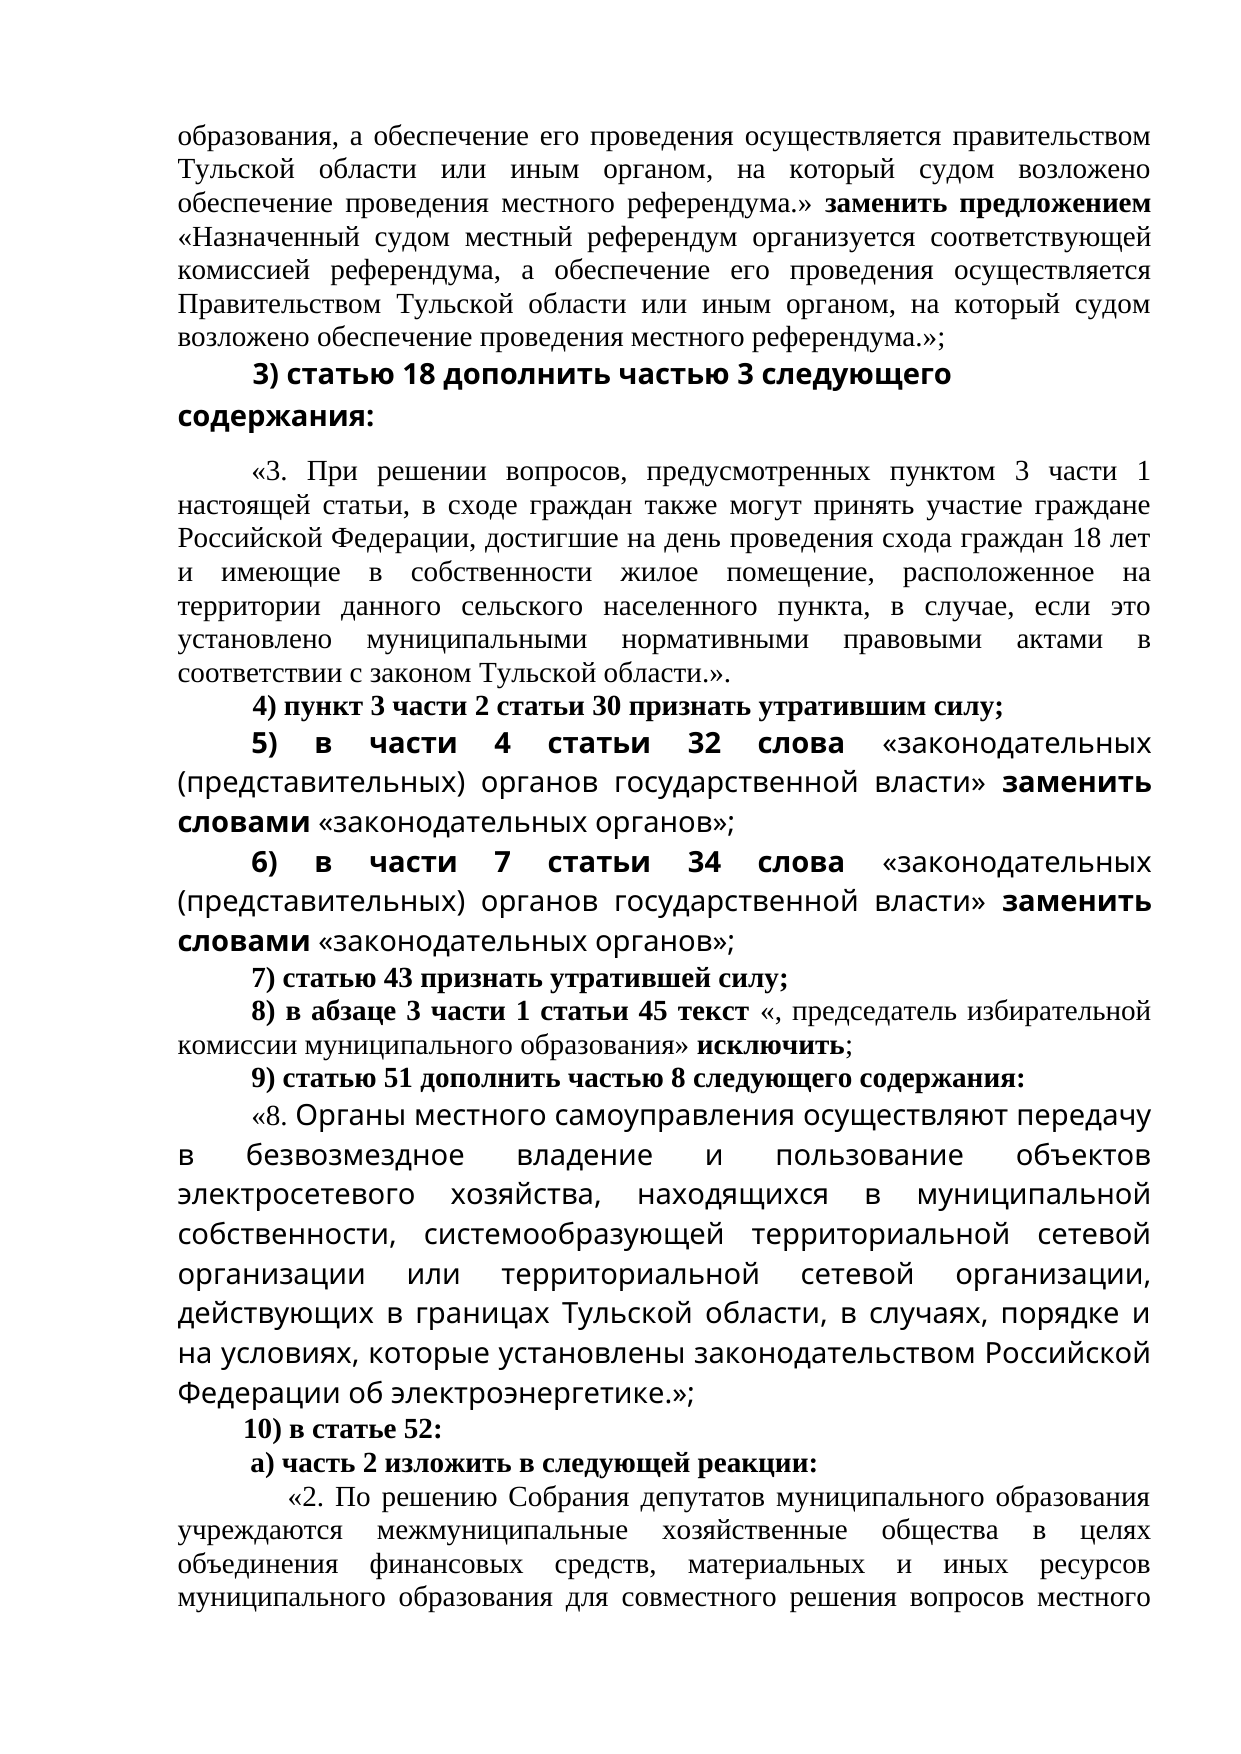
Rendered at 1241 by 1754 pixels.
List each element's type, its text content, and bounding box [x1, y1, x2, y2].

text 6) в части 7 статьи 34 слова «законодательных (представительных) органов государственной власти» заменить словами «законодательных органов»; [177, 841, 1152, 960]
text 10) в статье 52: [177, 1412, 1152, 1445]
text 4) пункт 3 части 2 статьи 30 признать утратившим силу; [177, 688, 1152, 722]
text «8. Органы местного самоуправления осуществляют передачу в безвозмездное владение и пользование объектов электросетевого хозяйства, находящихся в муниципальной собственности, системообразующей территориальной сетевой организации или территориальной сетевой организации, действующих в границах Тульской области, в случаях, порядке и на условиях, которые установлены законодательством Российской Федерации об электроэнергетике.»; [177, 1094, 1152, 1412]
text 8) в абзаце 3 части 1 статьи 45 текст «, председатель избирательной комиссии муниципального образования» исключить; [177, 993, 1152, 1061]
text 5) в части 4 статьи 32 слова «законодательных (представительных) органов государственной власти» заменить словами «законодательных органов»; [177, 722, 1152, 841]
text 9) статью 51 дополнить частью 8 следующего содержания: [177, 1061, 1152, 1094]
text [177, 118, 1152, 353]
text «3. При решении вопросов, предусмотренных пунктом 3 части 1 настоящей статьи, в сходе граждан также могут принять участие граждане Российской Федерации, достигшие на день проведения схода граждан 18 лет и имеющие в собственности жилое помещение, расположенное на территории данного сельского населенного пункта, в случае, если это установлено муниципальными нормативными правовыми актами в соответствии с законом Тульской области.». [177, 453, 1152, 688]
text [177, 1479, 1152, 1613]
text 7) статью 43 признать утратившей силу; [177, 960, 1152, 993]
text а) часть 2 изложить в следующей реакции: [177, 1445, 1152, 1479]
text 3) статью 18 дополнить частью 3 следующего содержания: [177, 353, 1152, 434]
